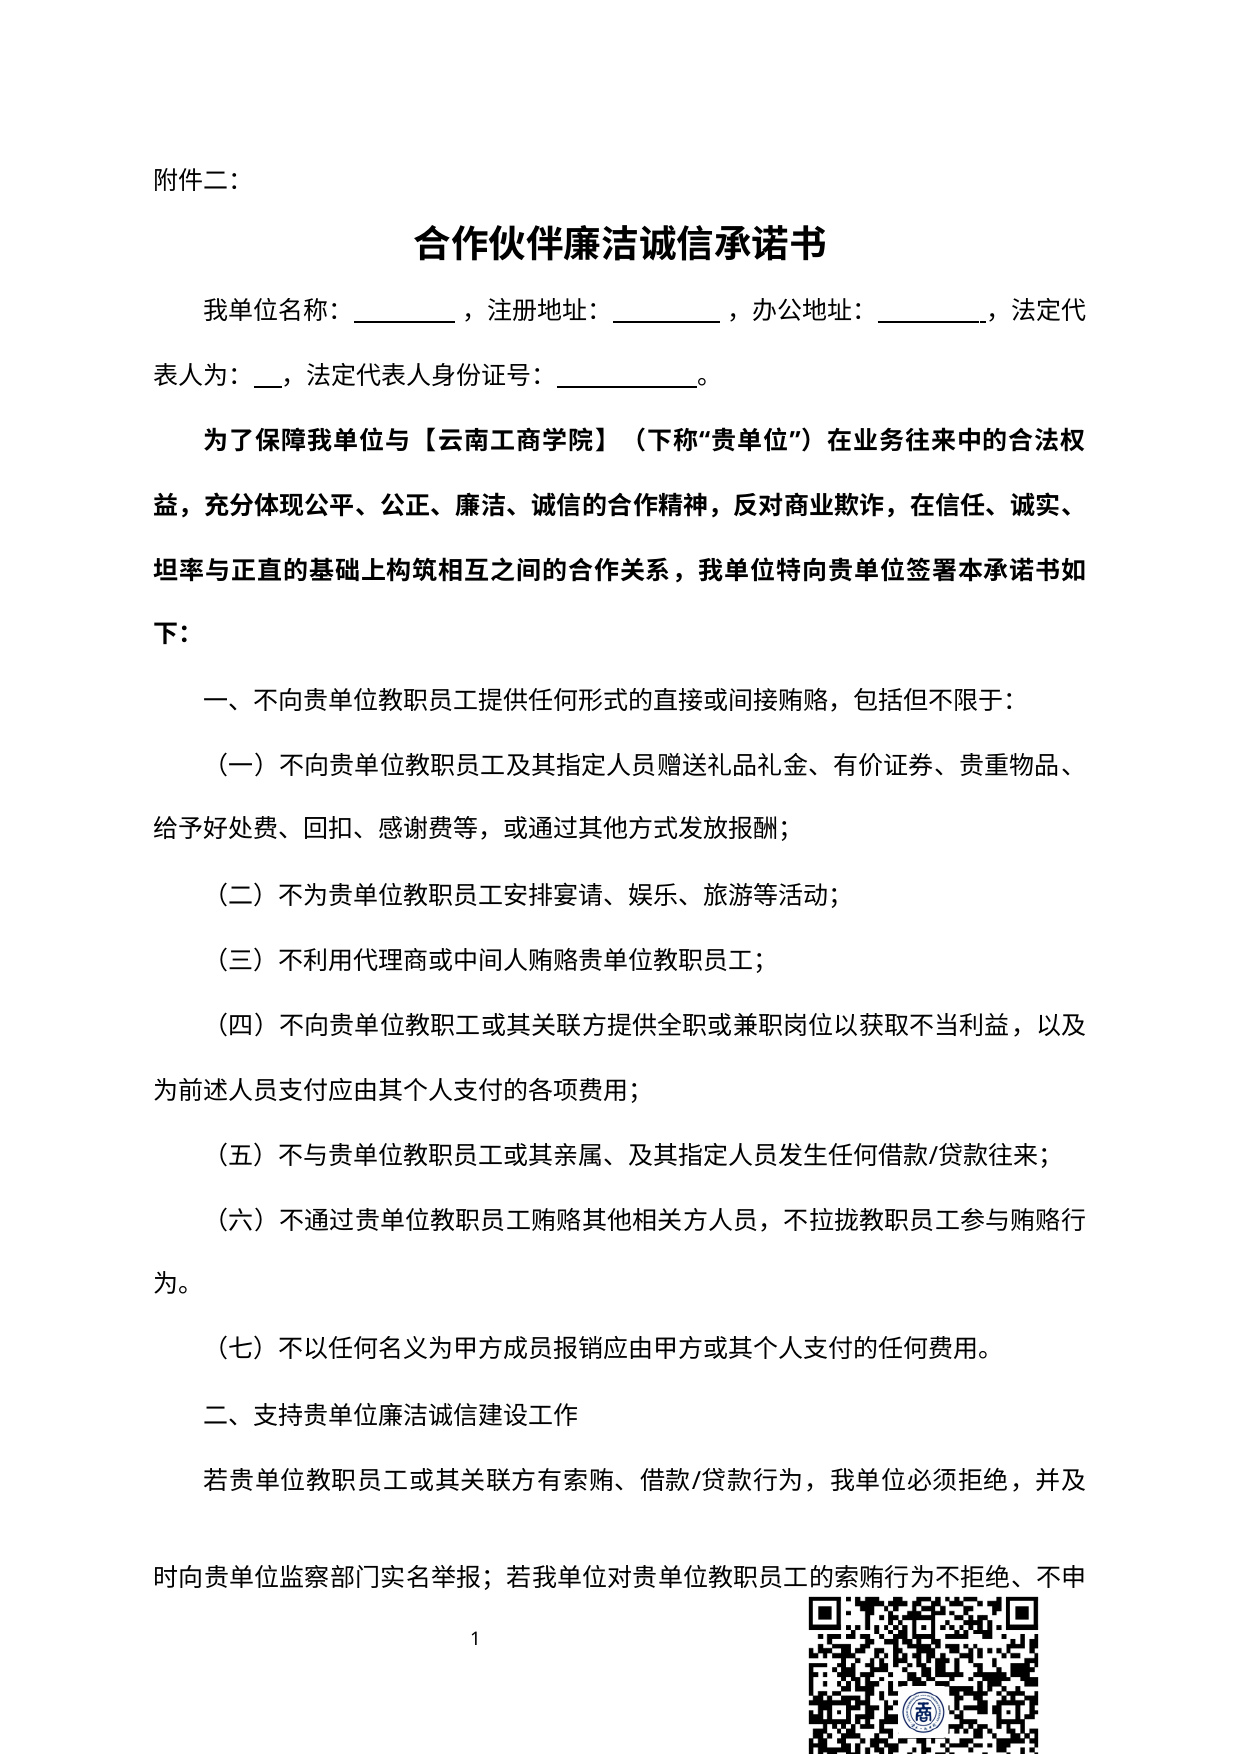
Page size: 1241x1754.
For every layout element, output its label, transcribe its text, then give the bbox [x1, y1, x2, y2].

text （七）不以任何名义为甲方成员报销应由甲方或其个人支付的任何费用。 [153, 1316, 1087, 1381]
text 二、支持贵单位廉洁诚信建设工作 [153, 1381, 1087, 1446]
text （六）不通过贵单位教职员工贿赂其他相关方人员，不拉拢教职员工参与贿赂行为。 [153, 1186, 1087, 1316]
text 一、不向贵单位教职员工提供任何形式的直接或间接贿赂，包括但不限于： [153, 666, 1087, 731]
text 我单位名称： ，注册地址： ，办公地址： ，法定代表人为： ，法定代表人身份证号： 。 [153, 276, 1087, 406]
picture [794, 1608, 1053, 1754]
text 若贵单位教职员工或其关联方有索贿、借款/贷款行为，我单位必须拒绝，并及时向贵单位监察部门实名举报；若我单位对贵单位教职员工的索贿行为不拒绝、不申报，并满足其要求的，则视同为违反本承诺，应当按照下述条款承担违约责任。 [153, 1446, 1087, 1608]
text 为了保障我单位与【云南工商学院】（下称“贵单位”）在业务往来中的合法权益，充分体现公平、公正、廉洁、诚信的合作精神，反对商业欺诈，在信任、诚实、坦率与正直的基础上构筑相互之间的合作关系，我单位特向贵单位签署本承诺书如下： [153, 406, 1087, 666]
text （四）不向贵单位教职工或其关联方提供全职或兼职岗位以获取不当利益，以及为前述人员支付应由其个人支付的各项费用； [153, 991, 1087, 1121]
text （二）不为贵单位教职员工安排宴请、娱乐、旅游等活动； [153, 861, 1087, 926]
text 合作伙伴廉洁诚信承诺书 [153, 211, 1087, 276]
text （三）不利用代理商或中间人贿赂贵单位教职员工； [153, 926, 1087, 991]
text （五）不与贵单位教职员工或其亲属、及其指定人员发生任何借款/贷款往来； [153, 1121, 1087, 1186]
text 附件二： [153, 146, 1087, 211]
text （一）不向贵单位教职员工及其指定人员赠送礼品礼金、有价证券、贵重物品、给予好处费、回扣、感谢费等，或通过其他方式发放报酬； [153, 731, 1087, 861]
